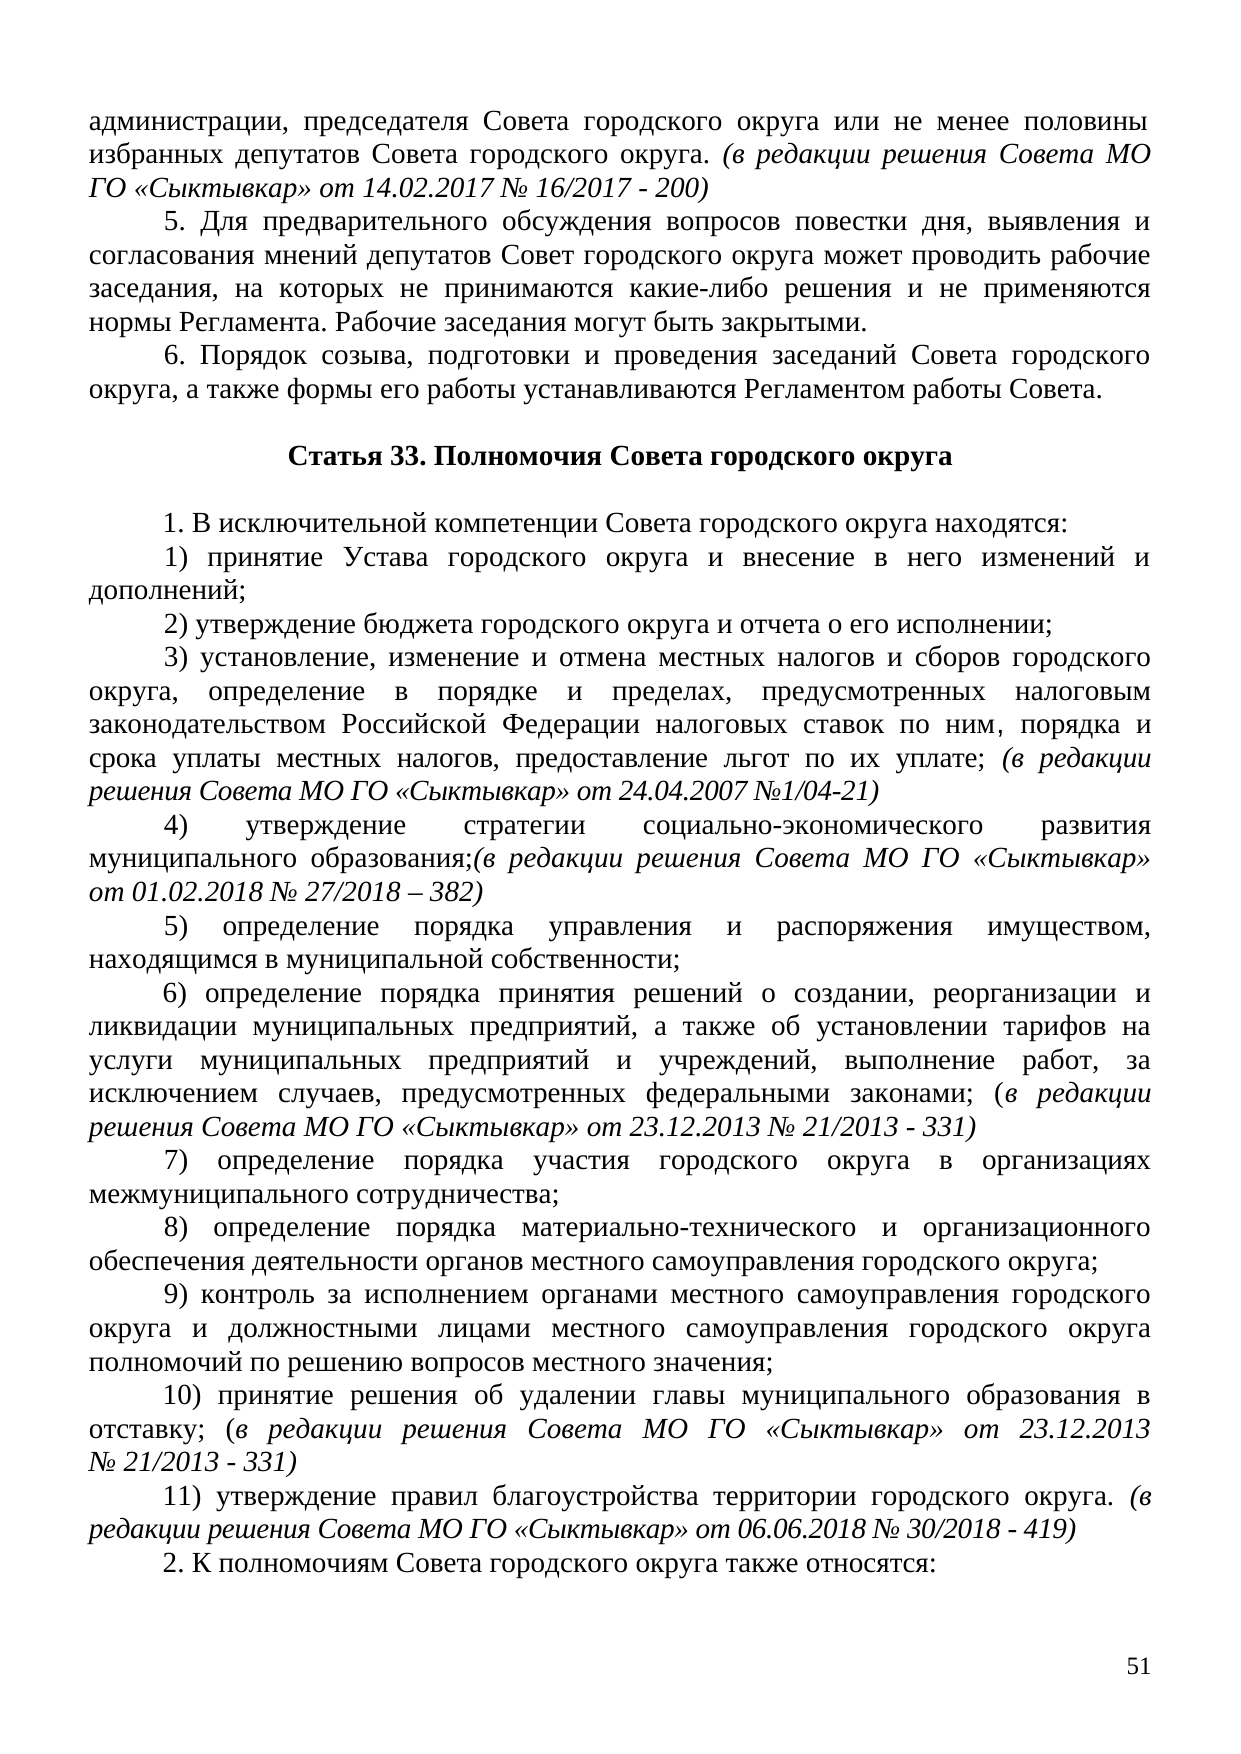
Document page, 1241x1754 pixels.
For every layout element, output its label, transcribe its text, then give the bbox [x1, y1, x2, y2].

text 3) установление, изменение и отмена местных налогов и сборов городского округа, определение в порядке и пределах, предусмотренных налоговым законодательством Российской Федерации налоговых ставок по ним, порядка и срока уплаты местных налогов, предоставление льгот по их уплате; (в редакции решения Совета МО ГО «Сыктывкар» от 24.04.2007 №1/04-21) [89, 639, 1152, 807]
text 5. Для предварительного обсуждения вопросов повестки дня, выявления и согласования мнений депутатов Совет городского округа может проводить рабочие заседания, на которых не принимаются какие-либо решения и не применяются нормы Регламента. Рабочие заседания могут быть закрытыми. [89, 203, 1152, 337]
text 4) утверждение стратегии социально-экономического развития муниципального образования;(в редакции решения Совета МО ГО «Сыктывкар» от 01.02.2018 № 27/2018 – 382) [89, 807, 1152, 908]
text 2) утверждение бюджета городского округа и отчета о его исполнении; [89, 606, 1152, 639]
text 10) принятие решения об удалении главы муниципального образования в отставку; (в редакции решения Совета МО ГО «Сыктывкар» от 23.12.2013 № 21/2013 - 331) [89, 1377, 1152, 1478]
text 1) принятие Устава городского округа и внесение в него изменений и дополнений; [89, 539, 1152, 606]
text 8) определение порядка материально-технического и организационного обеспечения деятельности органов местного самоуправления городского округа; [89, 1209, 1152, 1277]
text Статья 33. Полномочия Совета городского округа [89, 438, 1152, 472]
text 2. К полномочиям Совета городского округа также относятся: [89, 1545, 1152, 1578]
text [89, 103, 1152, 203]
text 6) определение порядка принятия решений о создании, реорганизации и ликвидации муниципальных предприятий, а также об установлении тарифов на услуги муниципальных предприятий и учреждений, выполнение работ, за исключением случаев, предусмотренных федеральными законами; (в редакции решения Совета МО ГО «Сыктывкар» от 23.12.2013 № 21/2013 - 331) [89, 975, 1152, 1142]
text 5) определение порядка управления и распоряжения имуществом, находящимся в муниципальной собственности; [89, 908, 1152, 975]
text 11) утверждение правил благоустройства территории городского округа. (в редакции решения Совета МО ГО «Сыктывкар» от 06.06.2018 № 30/2018 - 419) [89, 1478, 1152, 1545]
text 1. В исключительной компетенции Совета городского округа находятся: [89, 505, 1152, 539]
text 9) контроль за исполнением органами местного самоуправления городского округа и должностными лицами местного самоуправления городского округа полномочий по решению вопросов местного значения; [89, 1277, 1152, 1377]
text 7) определение порядка участия городского округа в организациях межмуниципального сотрудничества; [89, 1142, 1152, 1209]
text 6. Порядок созыва, подготовки и проведения заседаний Совета городского округа, а также формы его работы устанавливаются Регламентом работы Совета. [89, 337, 1152, 404]
